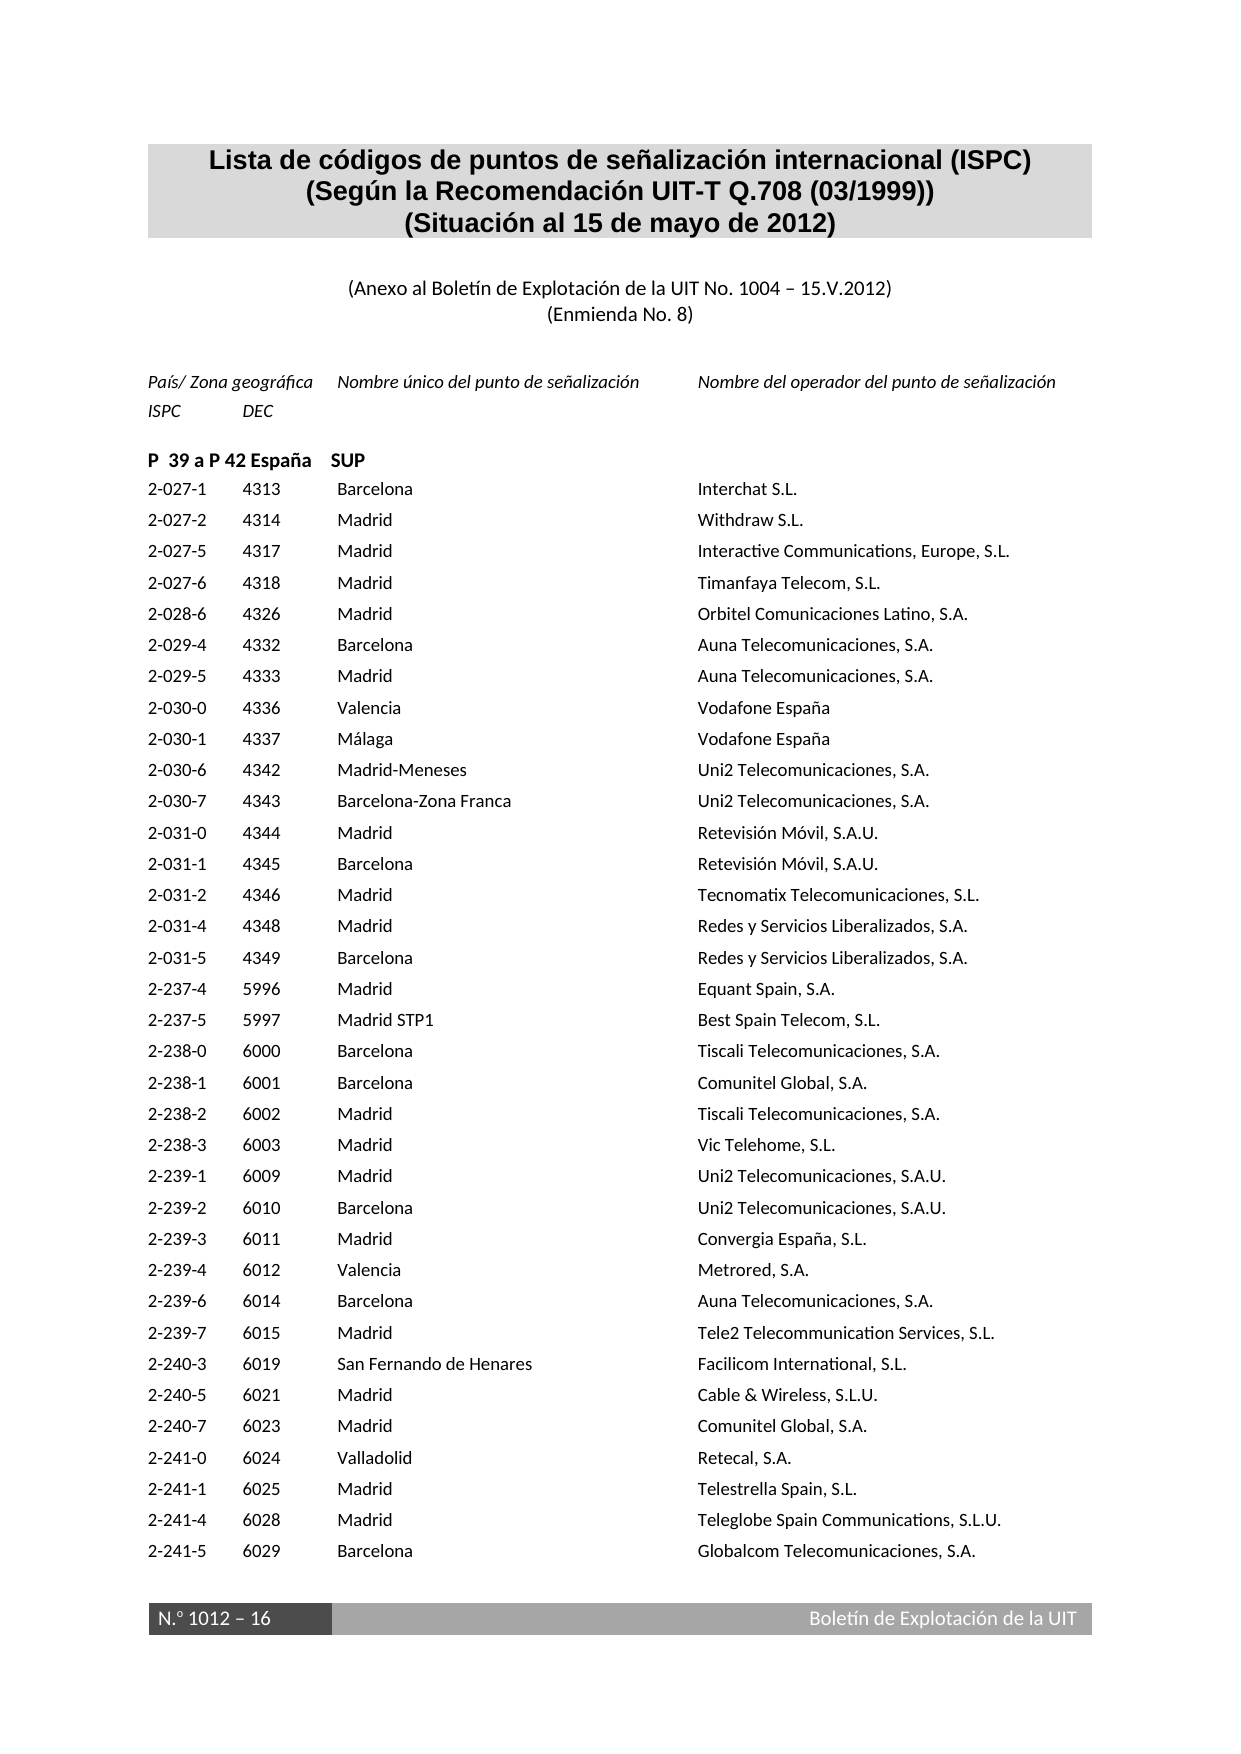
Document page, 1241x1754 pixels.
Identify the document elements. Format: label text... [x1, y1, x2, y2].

table_cell Málaga [326, 723, 686, 754]
table_cell 4349 [231, 942, 326, 973]
table_cell Retecal, S.A. [686, 1442, 1104, 1473]
table_cell 6021 [231, 1379, 326, 1410]
table_cell Facilicom International, S.L. [686, 1348, 1104, 1379]
table_cell 6000 [231, 1035, 326, 1067]
table_cell 6023 [231, 1410, 326, 1442]
table_cell Uni2 Telecomunicaciones, S.A.U. [686, 1160, 1104, 1192]
table_cell 2-238-2 [136, 1098, 231, 1129]
table_cell 4326 [231, 598, 326, 629]
table_cell Madrid [326, 1098, 686, 1129]
table_cell Madrid [326, 1129, 686, 1160]
table_cell Valladolid [326, 1442, 686, 1473]
table_cell 2-238-0 [136, 1035, 231, 1067]
table_cell 4318 [231, 567, 326, 598]
table_cell 6015 [231, 1317, 326, 1348]
table_cell 2-031-4 [136, 910, 231, 942]
table_cell Madrid STP1 [326, 1004, 686, 1035]
table_cell Interchat S.L. [686, 473, 1104, 504]
table_cell 6003 [231, 1129, 326, 1160]
table_cell Barcelona [326, 629, 686, 660]
table_cell Tiscali Telecomunicaciones, S.A. [686, 1035, 1104, 1067]
table_cell 2-238-3 [136, 1129, 231, 1160]
table_cell Barcelona-Zona Franca [326, 785, 686, 817]
table_cell 2-030-0 [136, 692, 231, 723]
table_cell Orbitel Comunicaciones Latino, S.A. [686, 598, 1104, 629]
table_cell 2-240-3 [136, 1348, 231, 1379]
table_cell 2-240-5 [136, 1379, 231, 1410]
table_cell Madrid [326, 817, 686, 848]
table_cell Telestrella Spain, S.L. [686, 1473, 1104, 1504]
table_cell 2-239-6 [136, 1285, 231, 1317]
table_cell Madrid [326, 504, 686, 535]
table_cell Interactive Communications, Europe, S.L. [686, 535, 1104, 567]
table_cell Timanfaya Telecom, S.L. [686, 567, 1104, 598]
table_cell Barcelona [326, 1192, 686, 1223]
table_cell Madrid [326, 1223, 686, 1254]
table_cell ISPC [136, 393, 231, 422]
table_cell Vodafone España [686, 723, 1104, 754]
table_cell Cable & Wireless, S.L.U. [686, 1379, 1104, 1410]
table_cell San Fernando de Henares [326, 1348, 686, 1379]
table_cell 6024 [231, 1442, 326, 1473]
table_cell 2-031-0 [136, 817, 231, 848]
table_cell 5997 [231, 1004, 326, 1035]
table_cell 4332 [231, 629, 326, 660]
table_cell 4348 [231, 910, 326, 942]
table_cell Madrid [326, 598, 686, 629]
table_cell Auna Telecomunicaciones, S.A. [686, 660, 1104, 692]
table_cell 6025 [231, 1473, 326, 1504]
table_cell Withdraw S.L. [686, 504, 1104, 535]
table_cell Barcelona [326, 1535, 686, 1567]
text (Anexo al Boletín de Explotación de la UIT No. 1004 – 15.V.2012) (Enmienda No. 8) [148, 275, 1092, 326]
table_cell 5996 [231, 973, 326, 1004]
table_cell 2-239-3 [136, 1223, 231, 1254]
table_cell Equant Spain, S.A. [686, 973, 1104, 1004]
table_cell 6028 [231, 1504, 326, 1535]
table_cell Barcelona [326, 1035, 686, 1067]
table_cell 4343 [231, 785, 326, 817]
table_cell 2-031-2 [136, 879, 231, 910]
table_cell Madrid-Meneses [326, 754, 686, 785]
table_cell Comunitel Global, S.A. [686, 1410, 1104, 1442]
table_cell 6001 [231, 1067, 326, 1098]
table_cell 6009 [231, 1160, 326, 1192]
table_cell 2-027-6 [136, 567, 231, 598]
table_cell Barcelona [326, 473, 686, 504]
table_cell 4313 [231, 473, 326, 504]
table_cell 2-027-2 [136, 504, 231, 535]
table_cell Madrid [326, 535, 686, 567]
table_cell 2-240-7 [136, 1410, 231, 1442]
table_cell 2-237-5 [136, 1004, 231, 1035]
table_cell Madrid [326, 973, 686, 1004]
table_cell 2-239-1 [136, 1160, 231, 1192]
table_cell Retevisión Móvil, S.A.U. [686, 848, 1104, 879]
table_cell 2-241-5 [136, 1535, 231, 1567]
table_cell 2-031-1 [136, 848, 231, 879]
table_cell 2-031-5 [136, 942, 231, 973]
table_cell Redes y Servicios Liberalizados, S.A. [686, 910, 1104, 942]
table_cell Retevisión Móvil, S.A.U. [686, 817, 1104, 848]
table_cell 2-028-6 [136, 598, 231, 629]
table_cell 2-029-4 [136, 629, 231, 660]
table_cell Comunitel Global, S.A. [686, 1067, 1104, 1098]
table_cell Metrored, S.A. [686, 1254, 1104, 1285]
table_header Nombre único del punto de señalización [326, 364, 686, 422]
table_cell 4345 [231, 848, 326, 879]
table_cell 2-241-1 [136, 1473, 231, 1504]
subtitle Lista de códigos de puntos de señalización internacional (ISPC) (Según la Recomendación UIT-T Q.708 (03/1999)) (Situación al 15 de mayo de 2012) [148, 144, 1092, 238]
table_cell Valencia [326, 1254, 686, 1285]
table_cell 4336 [231, 692, 326, 723]
table_cell Madrid [326, 567, 686, 598]
table_cell Tecnomatix Telecomunicaciones, S.L. [686, 879, 1104, 910]
table_cell 4344 [231, 817, 326, 848]
table_cell 2-239-7 [136, 1317, 231, 1348]
table_cell Auna Telecomunicaciones, S.A. [686, 1285, 1104, 1317]
table_cell 2-241-4 [136, 1504, 231, 1535]
table_cell 2-239-2 [136, 1192, 231, 1223]
table_cell Madrid [326, 660, 686, 692]
table_cell Madrid [326, 1410, 686, 1442]
table_header País/ Zona geográfica [136, 364, 326, 393]
table_cell Uni2 Telecomunicaciones, S.A. [686, 785, 1104, 817]
table_cell Madrid [326, 1317, 686, 1348]
table_cell 2-027-5 [136, 535, 231, 567]
table_cell Barcelona [326, 848, 686, 879]
table_cell 6012 [231, 1254, 326, 1285]
table_cell 4337 [231, 723, 326, 754]
table_cell 6029 [231, 1535, 326, 1567]
table_cell Madrid [326, 1504, 686, 1535]
table_cell Auna Telecomunicaciones, S.A. [686, 629, 1104, 660]
table_cell Tiscali Telecomunicaciones, S.A. [686, 1098, 1104, 1129]
table_cell 4317 [231, 535, 326, 567]
table_cell 2-241-0 [136, 1442, 231, 1473]
table_cell Tele2 Telecommunication Services, S.L. [686, 1317, 1104, 1348]
table_header Nombre del operador del punto de señalización [686, 364, 1104, 422]
table_cell 2-030-6 [136, 754, 231, 785]
table_cell 6011 [231, 1223, 326, 1254]
table_cell Best Spain Telecom, S.L. [686, 1004, 1104, 1035]
table_cell Redes y Servicios Liberalizados, S.A. [686, 942, 1104, 973]
table_cell 6014 [231, 1285, 326, 1317]
table_cell Uni2 Telecomunicaciones, S.A. [686, 754, 1104, 785]
table_cell Globalcom Telecomunicaciones, S.A. [686, 1535, 1104, 1567]
table_cell 2-027-1 [136, 473, 231, 504]
table_cell 6010 [231, 1192, 326, 1223]
table_cell 2-029-5 [136, 660, 231, 692]
table_cell Teleglobe Spain Communications, S.L.U. [686, 1504, 1104, 1535]
table_cell Madrid [326, 910, 686, 942]
table_cell 6019 [231, 1348, 326, 1379]
table_cell Madrid [326, 1473, 686, 1504]
table_cell 4342 [231, 754, 326, 785]
table_cell 2-239-4 [136, 1254, 231, 1285]
table_cell P 39 a P 42 España SUP [136, 423, 1104, 473]
table_cell 4333 [231, 660, 326, 692]
table_cell 2-237-4 [136, 973, 231, 1004]
table_cell Barcelona [326, 1067, 686, 1098]
table_cell 6002 [231, 1098, 326, 1129]
table_cell 2-030-1 [136, 723, 231, 754]
table_cell 2-238-1 [136, 1067, 231, 1098]
table_cell DEC [231, 393, 326, 422]
table_cell Barcelona [326, 1285, 686, 1317]
table_cell 2-030-7 [136, 785, 231, 817]
table_cell Madrid [326, 1379, 686, 1410]
table_cell 4346 [231, 879, 326, 910]
table_cell Barcelona [326, 942, 686, 973]
table_cell Madrid [326, 1160, 686, 1192]
table_cell 4314 [231, 504, 326, 535]
table_cell Madrid [326, 879, 686, 910]
table_cell Convergia España, S.L. [686, 1223, 1104, 1254]
table_cell Vodafone España [686, 692, 1104, 723]
table_cell Valencia [326, 692, 686, 723]
table_cell Uni2 Telecomunicaciones, S.A.U. [686, 1192, 1104, 1223]
table_cell Vic Telehome, S.L. [686, 1129, 1104, 1160]
